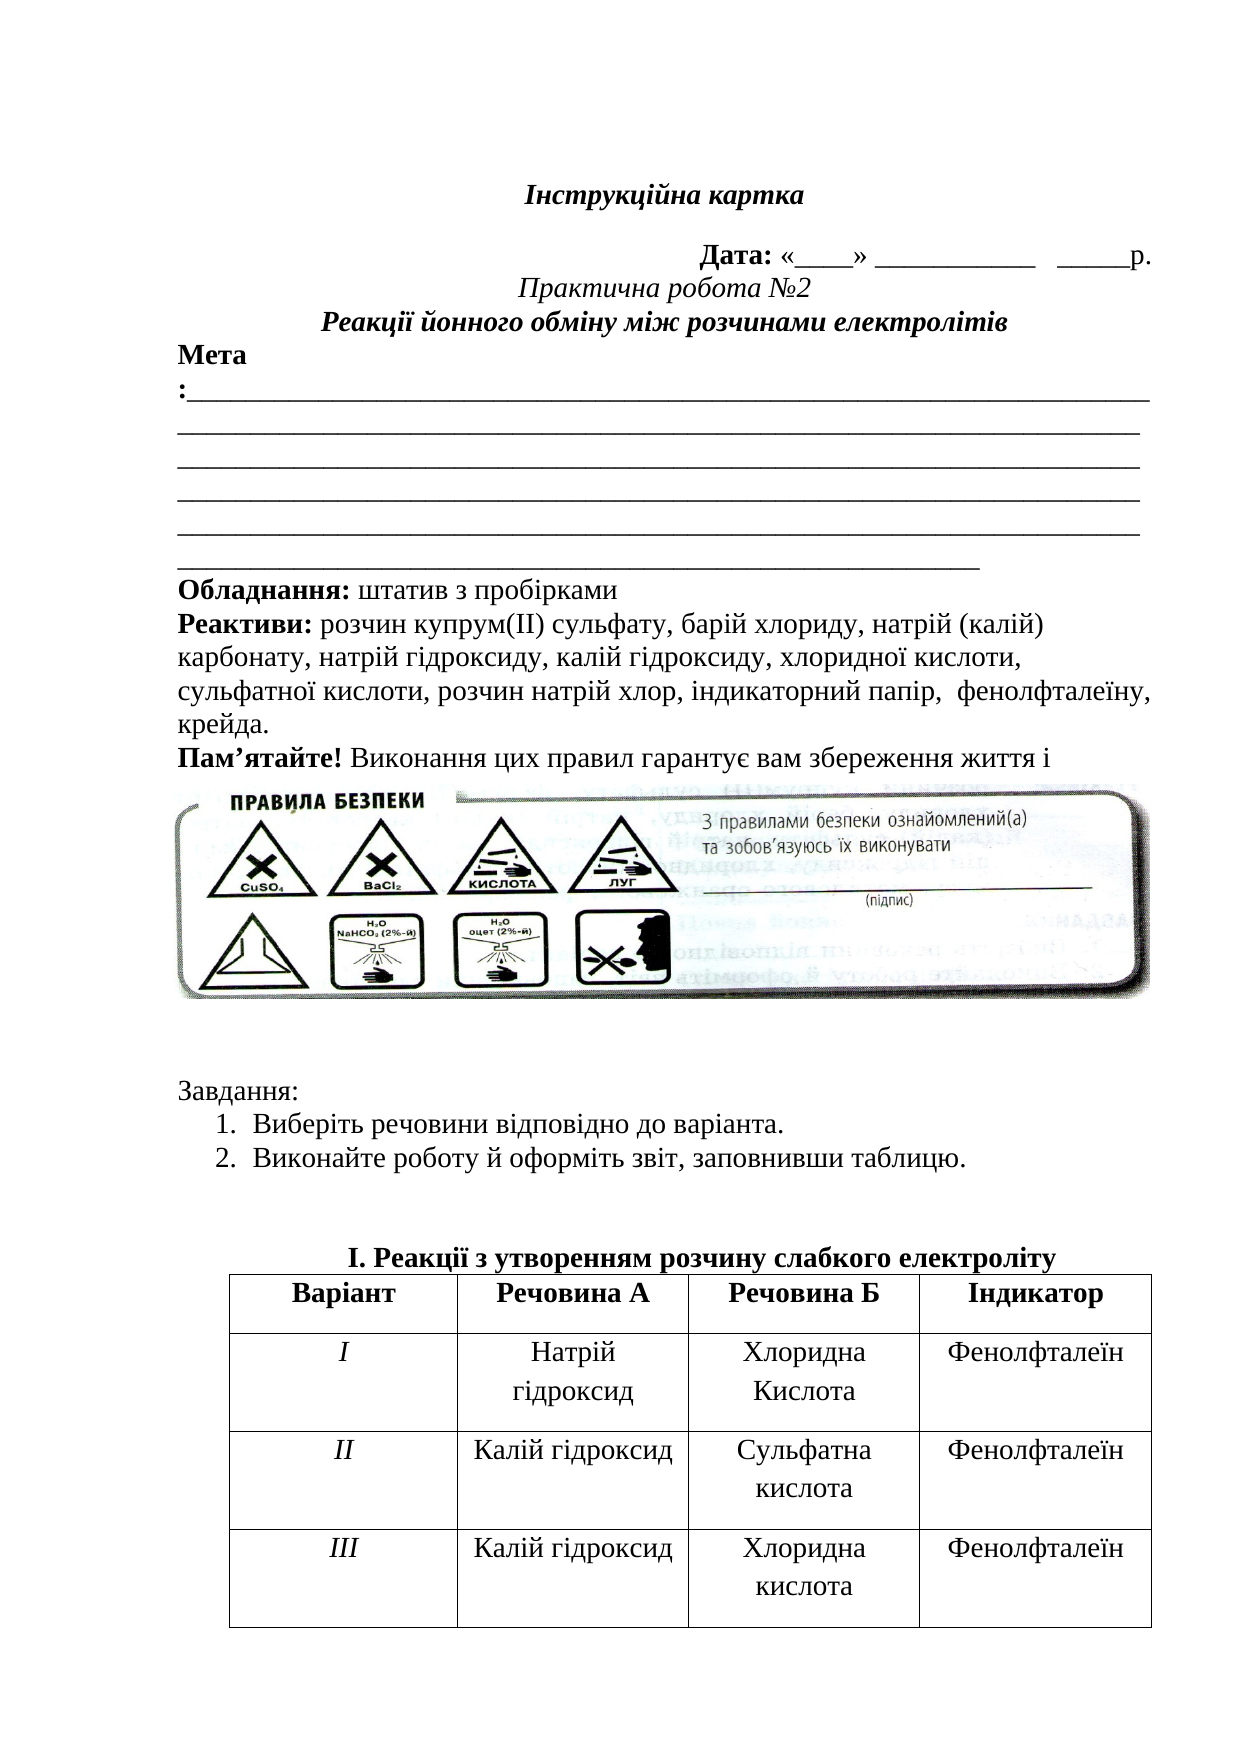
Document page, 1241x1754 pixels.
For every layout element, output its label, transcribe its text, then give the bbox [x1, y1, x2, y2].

table_cell Сульфатна кислота [689, 1432, 919, 1529]
text Обладнання: штатив з пробірками [177, 572, 1152, 606]
text Пам’ятайте! Виконання цих правил гарантує вам збереження життя і здоров’я. [177, 740, 1152, 812]
table_cell Хлоридна Кислота [689, 1334, 919, 1431]
text Мета:_________________________________________________________________________________________________________________________________________________________________________________________________________________________________________________________________________________________________________________________________________________________________________________________________ [177, 337, 1152, 572]
table_cell Калій гідроксид [458, 1432, 688, 1529]
table_cell І [230, 1334, 457, 1431]
text Дата: «____» ___________ _____р. [177, 237, 1152, 270]
table_cell Фенолфталеїн [920, 1432, 1151, 1529]
list Виберіть речовини відповідно до варіанта. [215, 1106, 1152, 1140]
table_header Речовина Б [689, 1275, 919, 1333]
table_cell Калій гідроксид [458, 1530, 688, 1627]
table_header Речовина А [458, 1275, 688, 1333]
picture [173, 784, 1150, 999]
table_cell Фенолфталеїн [920, 1530, 1151, 1627]
text Реактиви: розчин купрум(ІІ) сульфату, барій хлориду, натрій (калій) карбонату, натрій гідроксиду, калій гідроксиду, хлоридної кислоти, сульфатної кислоти, розчин натрій хлор, індикаторний папір, фенолфталеїну, крейда. [177, 606, 1152, 740]
text Інструкційна картка [177, 177, 1152, 211]
text Реакції йонного обміну між розчинами електролітів [177, 304, 1152, 337]
table_cell Фенолфталеїн [920, 1334, 1151, 1431]
table_cell Хлоридна кислота [689, 1530, 919, 1627]
text Практична робота №2 [177, 270, 1152, 304]
table_cell Натрій гідроксид [458, 1334, 688, 1431]
list Виконайте роботу й оформіть звіт, заповнивши таблицю. [215, 1140, 1152, 1173]
text Завдання: [177, 1073, 1152, 1106]
table_header Індикатор [920, 1275, 1151, 1333]
table_header Варіант [230, 1275, 457, 1333]
list І. Реакції з утворенням розчину слабкого електроліту [252, 1240, 1152, 1274]
table_cell ІІ [230, 1432, 457, 1529]
table_cell ІІІ [230, 1530, 457, 1627]
